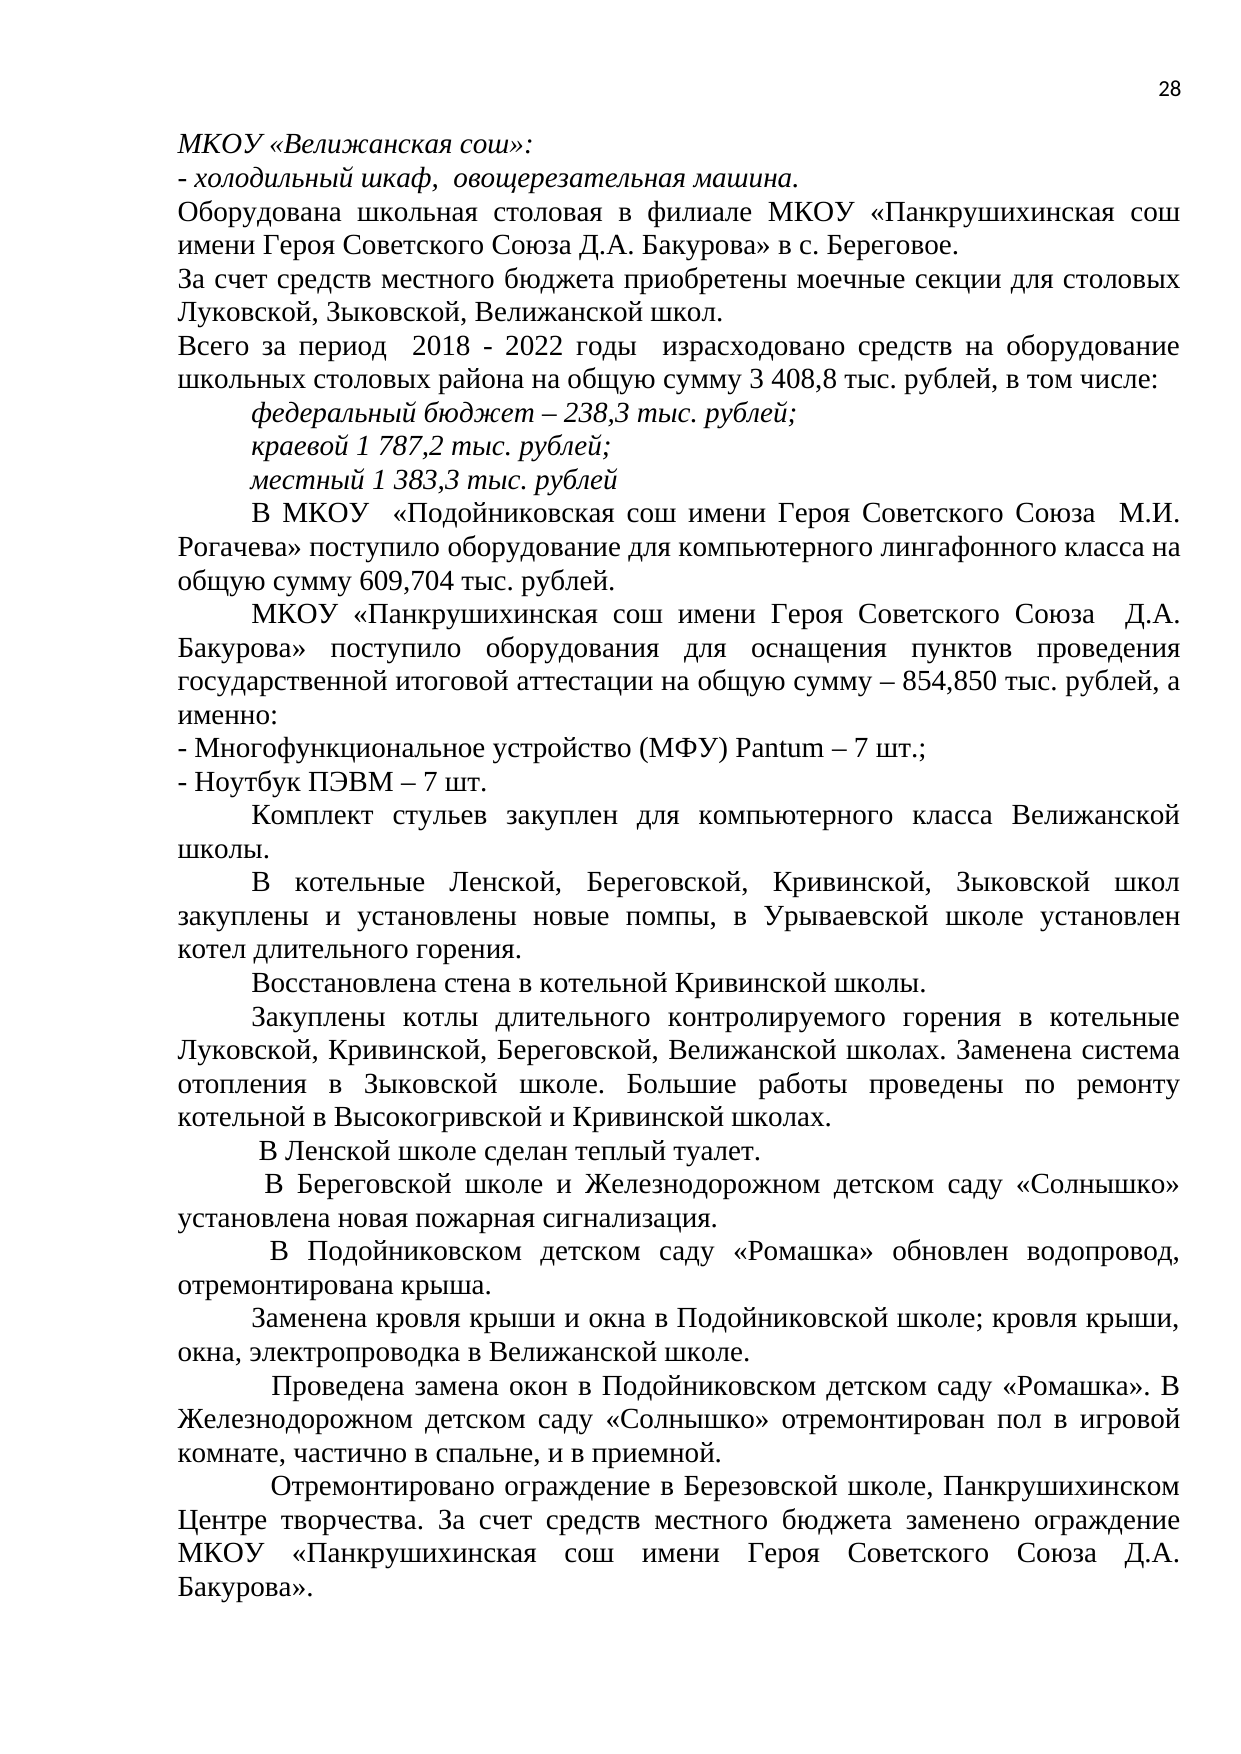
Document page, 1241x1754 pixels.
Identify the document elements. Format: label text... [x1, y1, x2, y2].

text Оборудована школьная столовая в филиале МКОУ «Панкрушихинская сош имени Героя Советского Союза Д.А. Бакурова» в с. Береговое. [177, 194, 1181, 261]
text В Береговской школе и Железнодорожном детском саду «Солнышко» установлена новая пожарная сигнализация. [177, 1166, 1181, 1233]
text - Ноутбук ПЭВМ – 7 шт. [177, 764, 1181, 797]
text Закуплены котлы длительного контролируемого горения в котельные Луковской, Кривинской, Береговской, Велижанской школах. Заменена система отопления в Зыковской школе. Большие работы проведены по ремонту котельной в Высокогривской и Кривинской школах. [177, 999, 1181, 1133]
text В Ленской школе сделан теплый туалет. [177, 1133, 1181, 1166]
text краевой 1 787,2 тыс. рублей; [177, 428, 1181, 462]
text федеральный бюджет – 238,3 тыс. рублей; [177, 395, 1181, 428]
text Восстановлена стена в котельной Кривинской школы. [177, 965, 1181, 999]
text Всего за период 2018 - 2022 годы израсходовано средств на оборудование школьных столовых района на общую сумму 3 408,8 тыс. рублей, в том числе: [177, 328, 1181, 395]
text местный 1 383,3 тыс. рублей [177, 462, 1181, 496]
text В Подойниковском детском саду «Ромашка» обновлен водопровод, отремонтирована крыша. [177, 1233, 1181, 1301]
text Заменена кровля крыши и окна в Подойниковской школе; кровля крыши, окна, электропроводка в Велижанской школе. [177, 1301, 1181, 1368]
text - холодильный шкаф, овощерезательная машина. [177, 160, 1181, 194]
text МКОУ «Панкрушихинская сош имени Героя Советского Союза Д.А. Бакурова» поступило оборудования для оснащения пунктов проведения государственной итоговой аттестации на общую сумму – 854,850 тыс. рублей, а именно: [177, 596, 1181, 730]
text Комплект стульев закуплен для компьютерного класса Велижанской школы. [177, 797, 1181, 864]
text Отремонтировано ограждение в Березовской школе, Панкрушихинском Центре творчества. За счет средств местного бюджета заменено ограждение МКОУ «Панкрушихинская сош имени Героя Советского Союза Д.А. Бакурова». [177, 1468, 1181, 1602]
text За счет средств местного бюджета приобретены моечные секции для столовых Луковской, Зыковской, Велижанской школ. [177, 261, 1181, 328]
text В котельные Ленской, Береговской, Кривинской, Зыковской школ закуплены и установлены новые помпы, в Урываевской школе установлен котел длительного горения. [177, 864, 1181, 965]
text Проведена замена окон в Подойниковском детском саду «Ромашка». В Железнодорожном детском саду «Солнышко» отремонтирован пол в игровой комнате, частично в спальне, и в приемной. [177, 1368, 1181, 1468]
text - Многофункциональное устройство (МФУ) Pantum – 7 шт.; [177, 730, 1181, 764]
text В МКОУ «Подойниковская сош имени Героя Советского Союза М.И. Рогачева» поступило оборудование для компьютерного лингафонного класса на общую сумму 609,704 тыс. рублей. [177, 496, 1181, 596]
text МКОУ «Велижанская сош»: [177, 127, 1181, 160]
